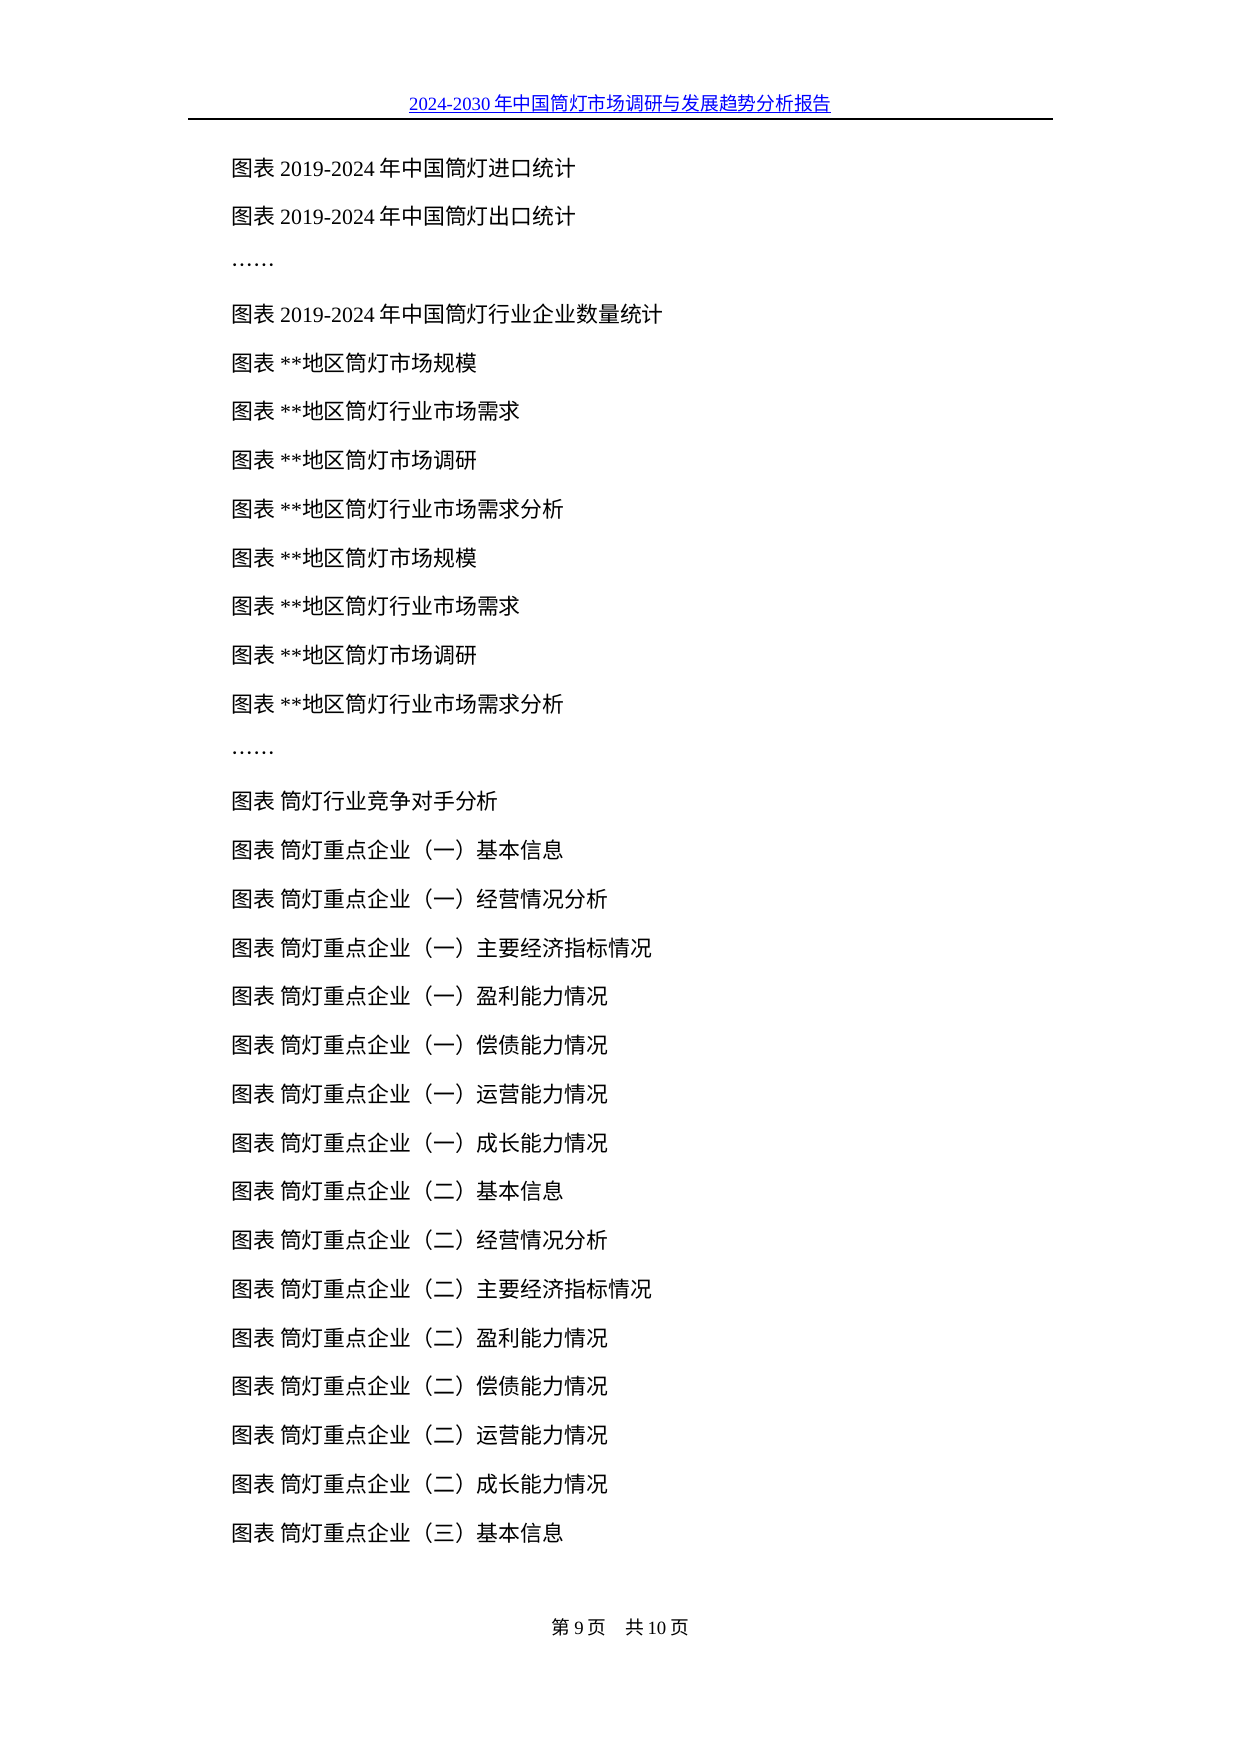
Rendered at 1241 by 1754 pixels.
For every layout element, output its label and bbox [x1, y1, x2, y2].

text [187, 150, 1053, 1548]
